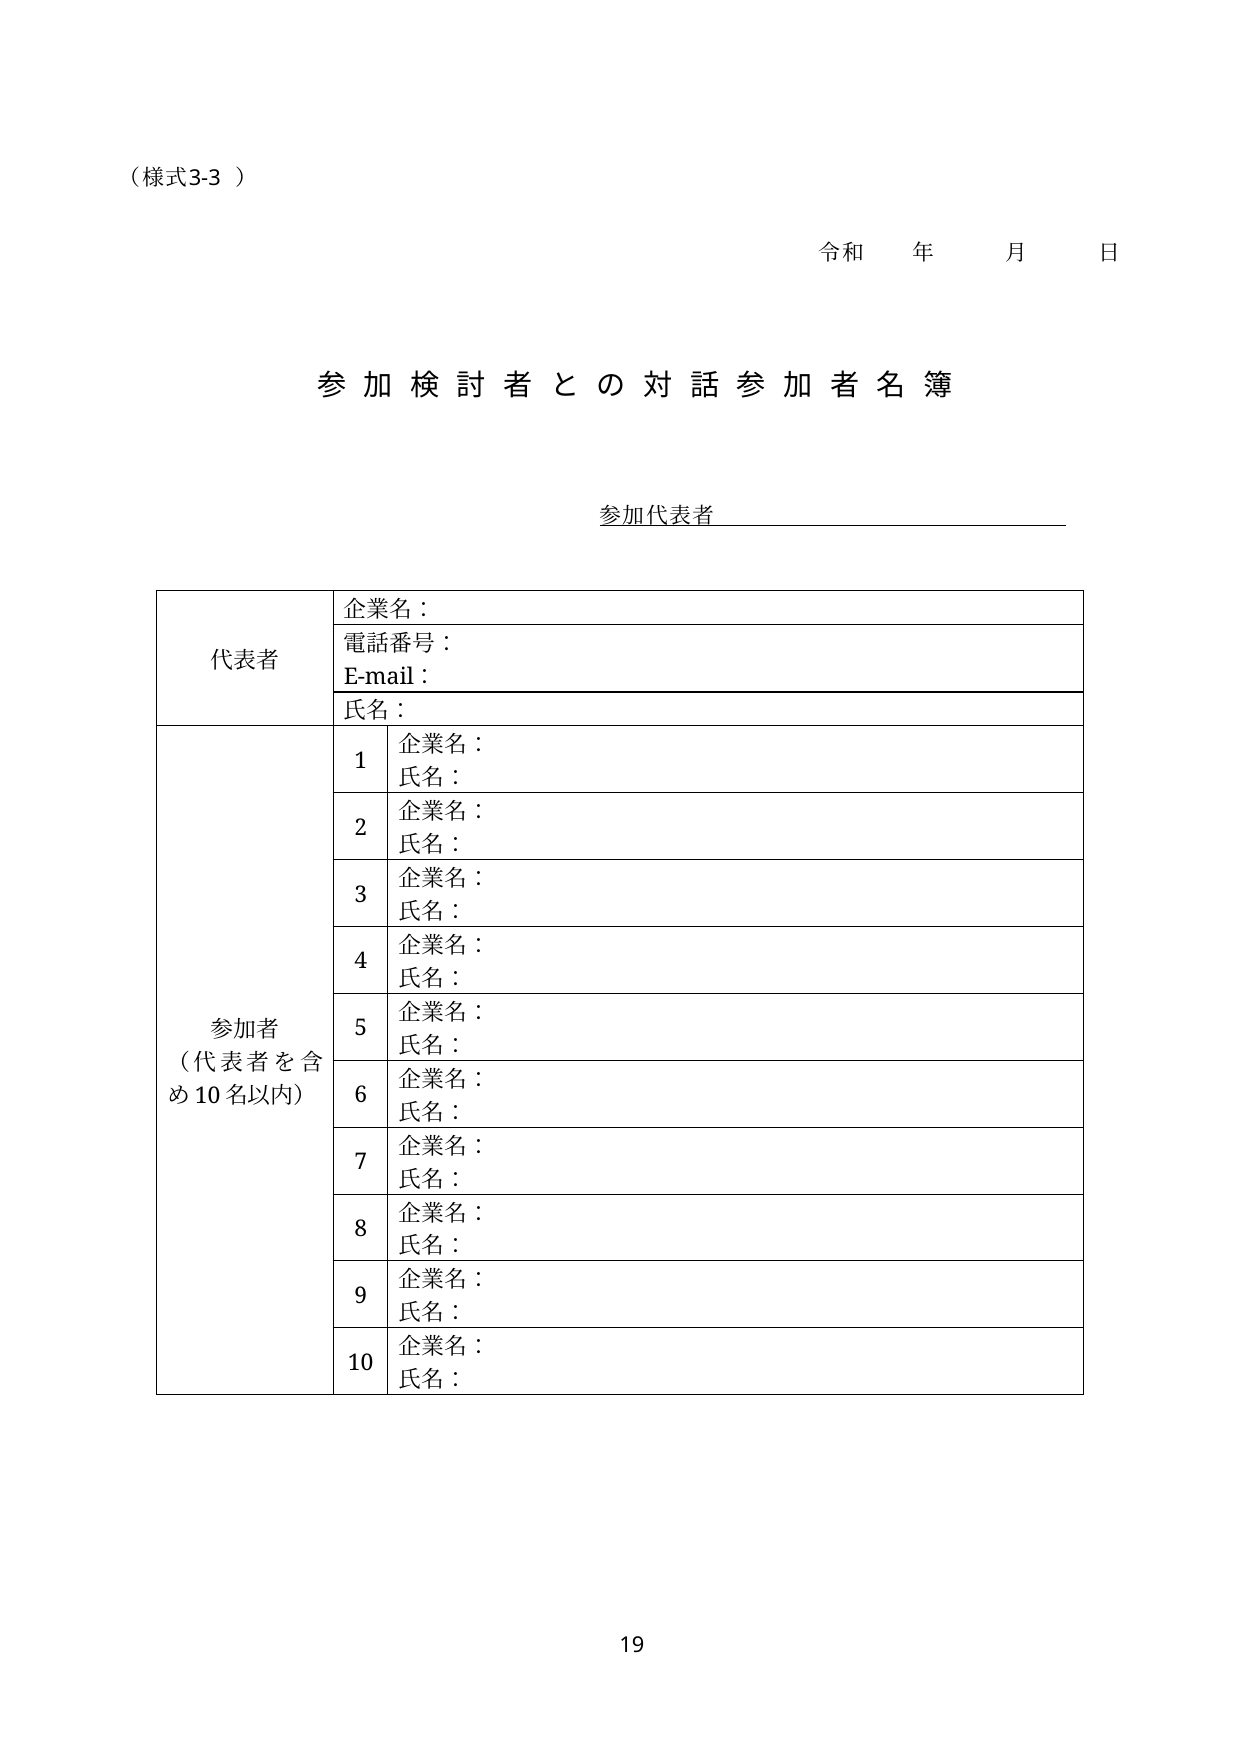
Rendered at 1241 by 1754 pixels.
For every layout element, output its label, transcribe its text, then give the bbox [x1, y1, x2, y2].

table_cell 3 [334, 860, 387, 926]
table_cell 8 [334, 1195, 387, 1260]
table_cell 参加者 （代表者を含め10名以内） [157, 726, 333, 1394]
table_cell 企業名： 氏名： [388, 726, 1083, 792]
table_cell 企業名： 氏名： [388, 1195, 1083, 1260]
table_cell 企業名： 氏名： [388, 860, 1083, 926]
table_cell 企業名： 氏名： [388, 994, 1083, 1060]
text （様式3-3） [118, 157, 1122, 195]
table_cell 企業名： 氏名： [388, 1128, 1083, 1193]
text 参加代表者 [118, 495, 1122, 532]
table_cell 1 [334, 726, 387, 792]
table_cell 5 [334, 994, 387, 1060]
table_cell 9 [334, 1261, 387, 1327]
table_header 代表者 [157, 591, 333, 725]
table_cell 企業名： 氏名： [388, 927, 1083, 993]
text 参加検討者との対話参加者名簿 [118, 345, 1122, 420]
text 令和 年 月 日 [118, 232, 1122, 270]
table_cell 4 [334, 927, 387, 993]
table_cell 6 [334, 1061, 387, 1127]
table_cell 10 [334, 1328, 387, 1394]
table_cell 企業名： 氏名： [388, 1328, 1083, 1394]
table_cell 2 [334, 793, 387, 859]
table_cell 氏名： [334, 693, 1083, 725]
table_header 企業名： [334, 591, 1083, 624]
table_cell 7 [334, 1128, 387, 1193]
table_cell 電話番号： E-mail： [334, 625, 1083, 691]
table_cell 企業名： 氏名： [388, 793, 1083, 859]
table_cell 企業名： 氏名： [388, 1061, 1083, 1127]
table_cell 企業名： 氏名： [388, 1261, 1083, 1327]
